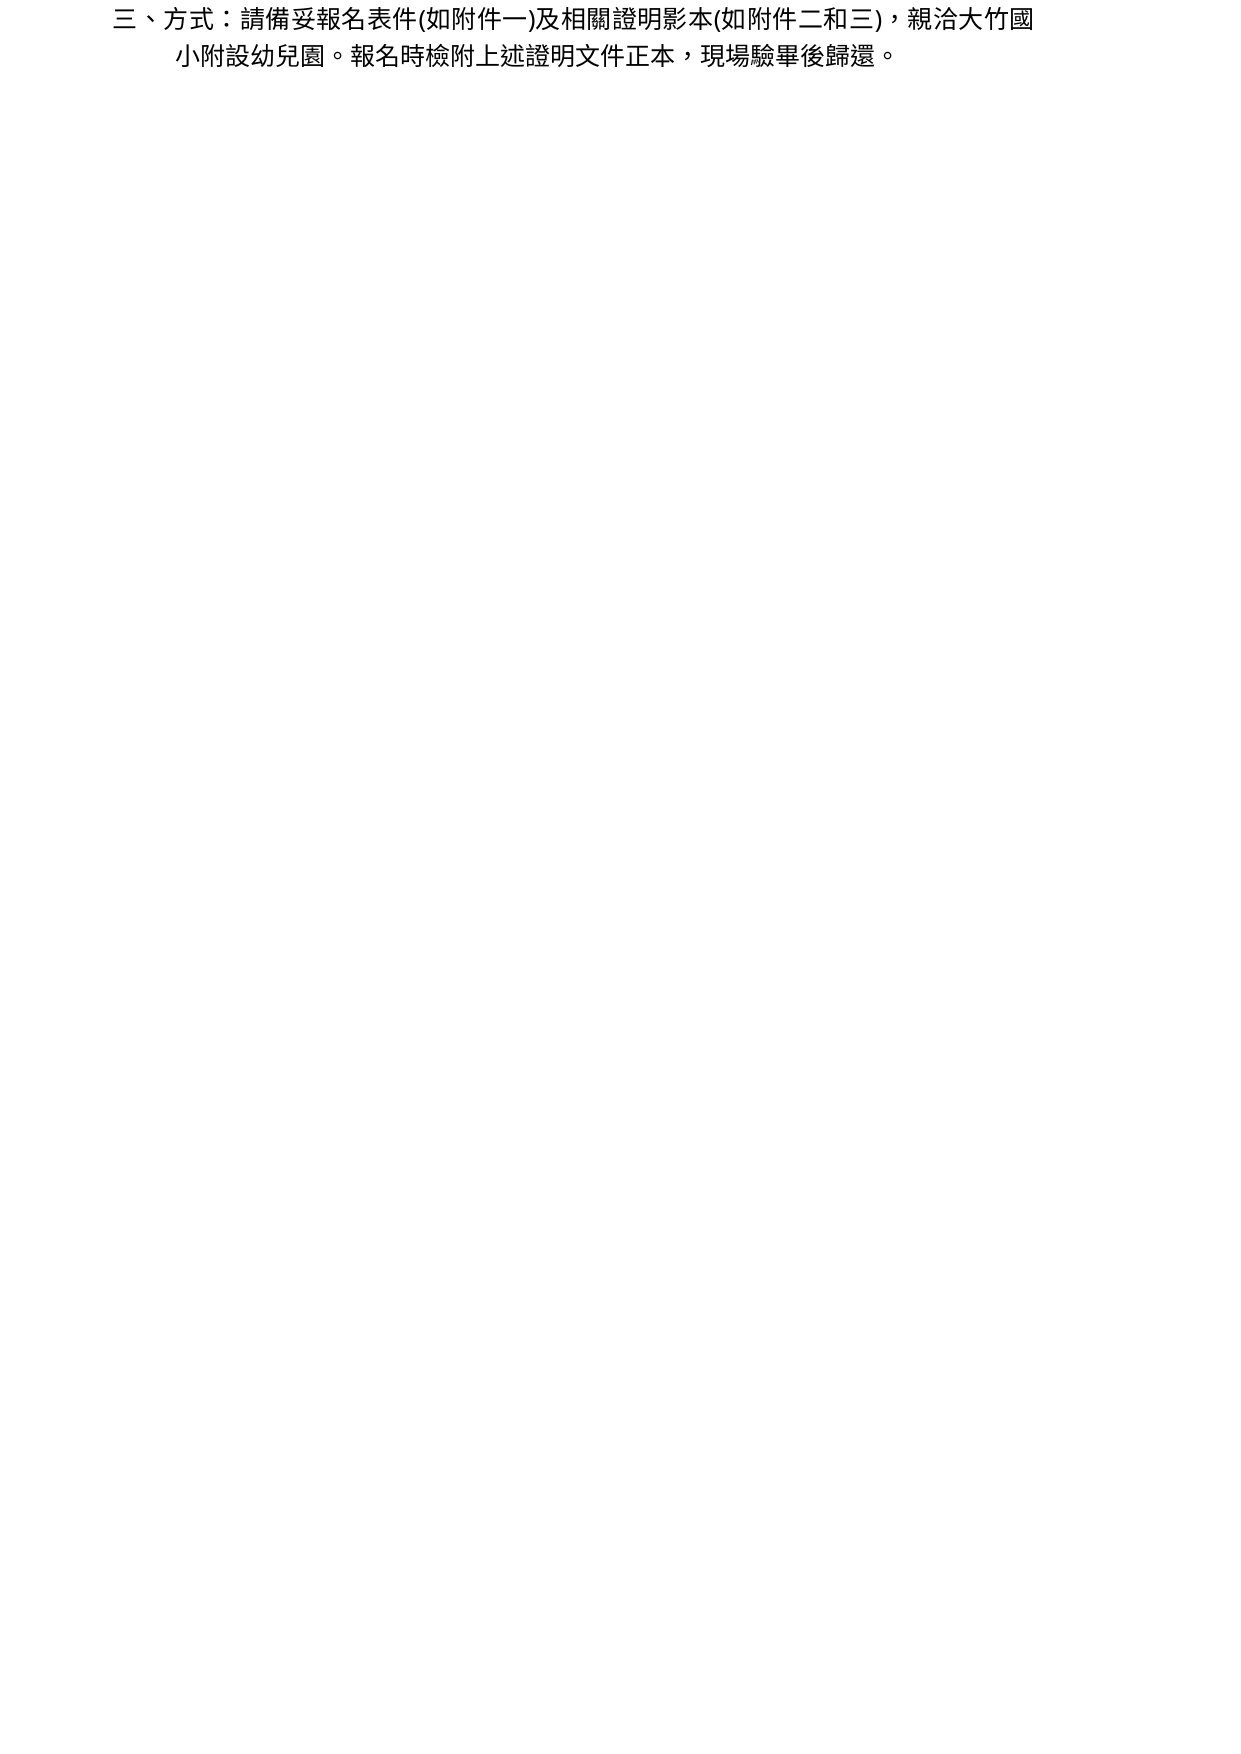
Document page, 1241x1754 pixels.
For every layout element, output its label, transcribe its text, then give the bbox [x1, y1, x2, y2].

text 三、方式：請備妥報名表件(如附件一)及相關證明影本(如附件二和三)，親洽大竹國小附設幼兒園。報名時檢附上述證明文件正本，現場驗畢後歸還。 [112, 0, 1038, 73]
